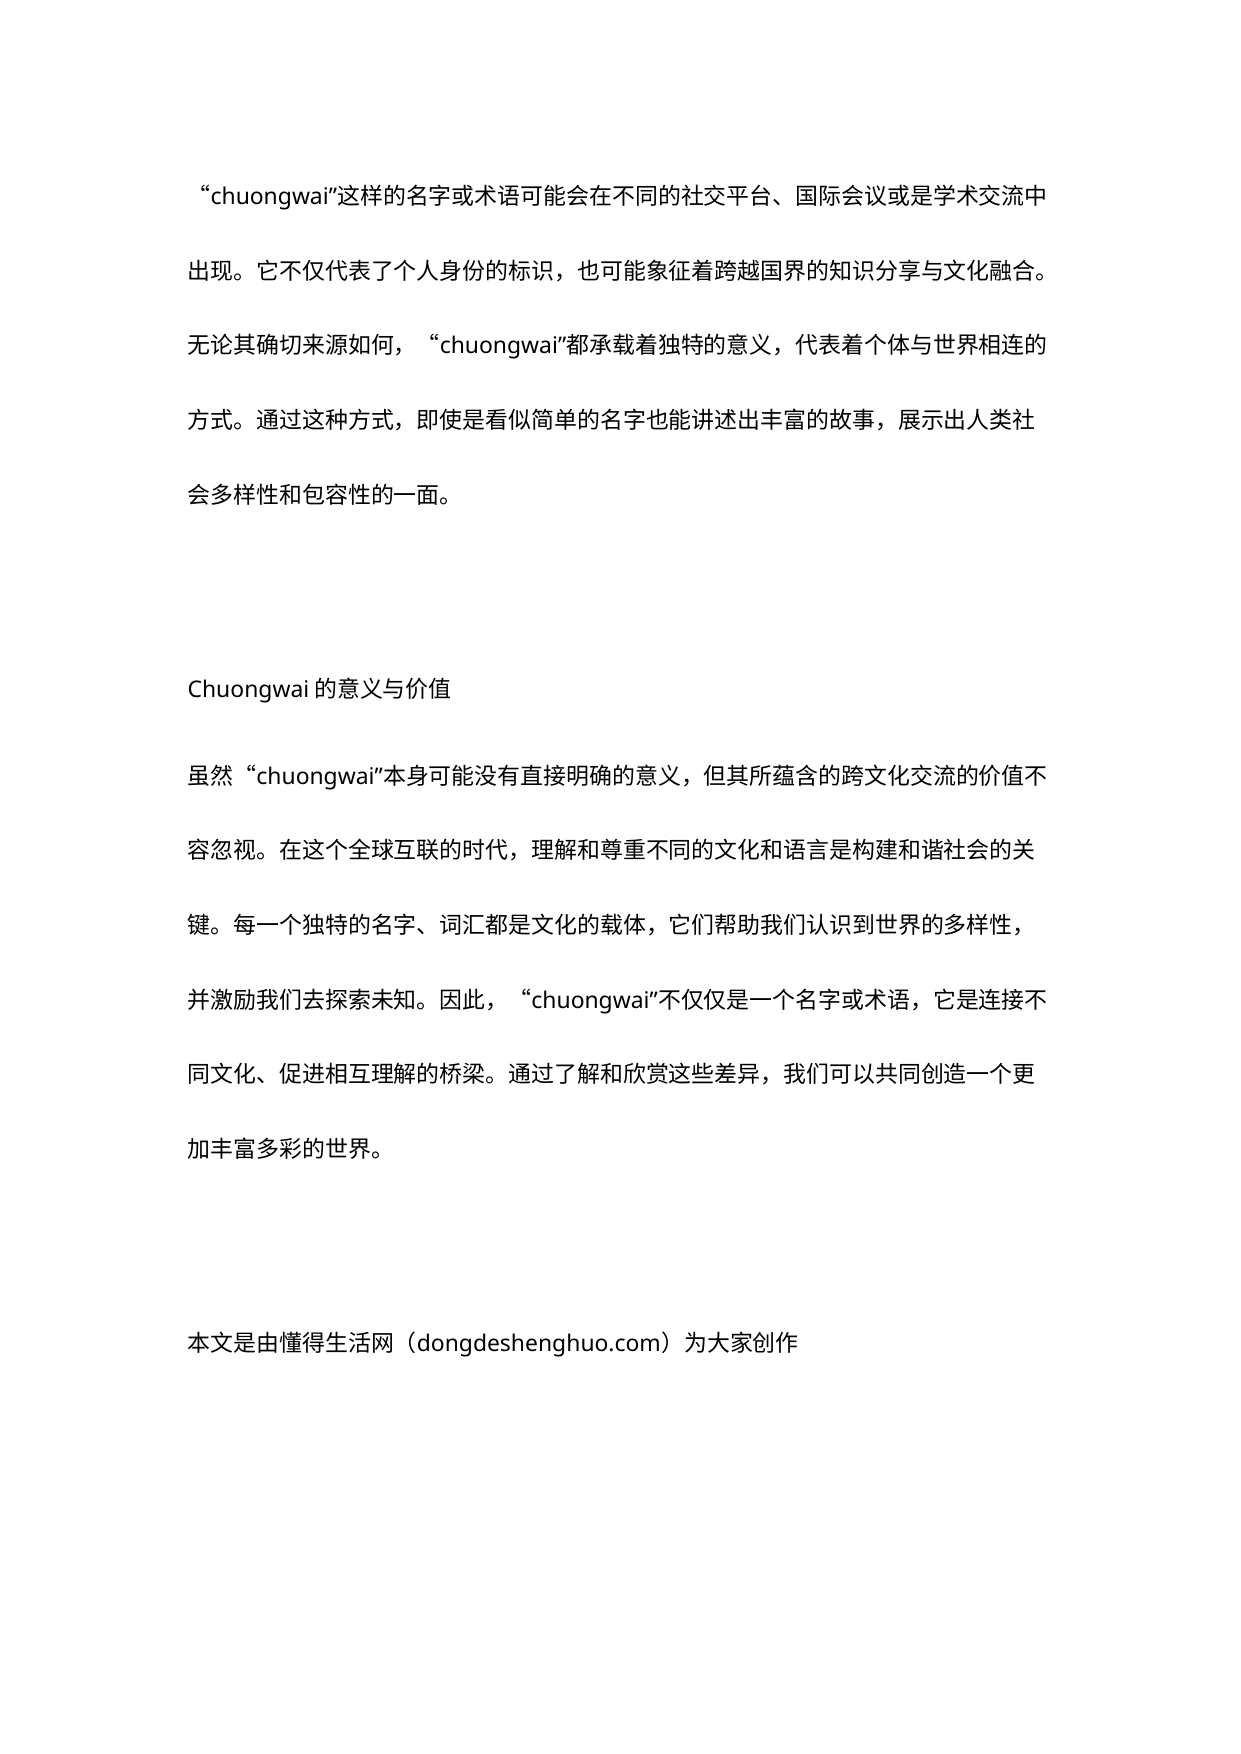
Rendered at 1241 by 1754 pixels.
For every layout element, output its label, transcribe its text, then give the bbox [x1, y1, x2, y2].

text 本文是由懂得生活网（dongdeshenghuo.com）为大家创作 [187, 1309, 1053, 1374]
text Chuongwai的意义与价值 [187, 655, 1053, 720]
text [187, 162, 1053, 526]
text 虽然“chuongwai”本身可能没有直接明确的意义，但其所蕴含的跨文化交流的价值不容忽视。在这个全球互联的时代，理解和尊重不同的文化和语言是构建和谐社会的关键。每一个独特的名字、词汇都是文化的载体，它们帮助我们认识到世界的多样性，并激励我们去探索未知。因此，“chuongwai”不仅仅是一个名字或术语，它是连接不同文化、促进相互理解的桥梁。通过了解和欣赏这些差异，我们可以共同创造一个更加丰富多彩的世界。 [187, 742, 1053, 1180]
